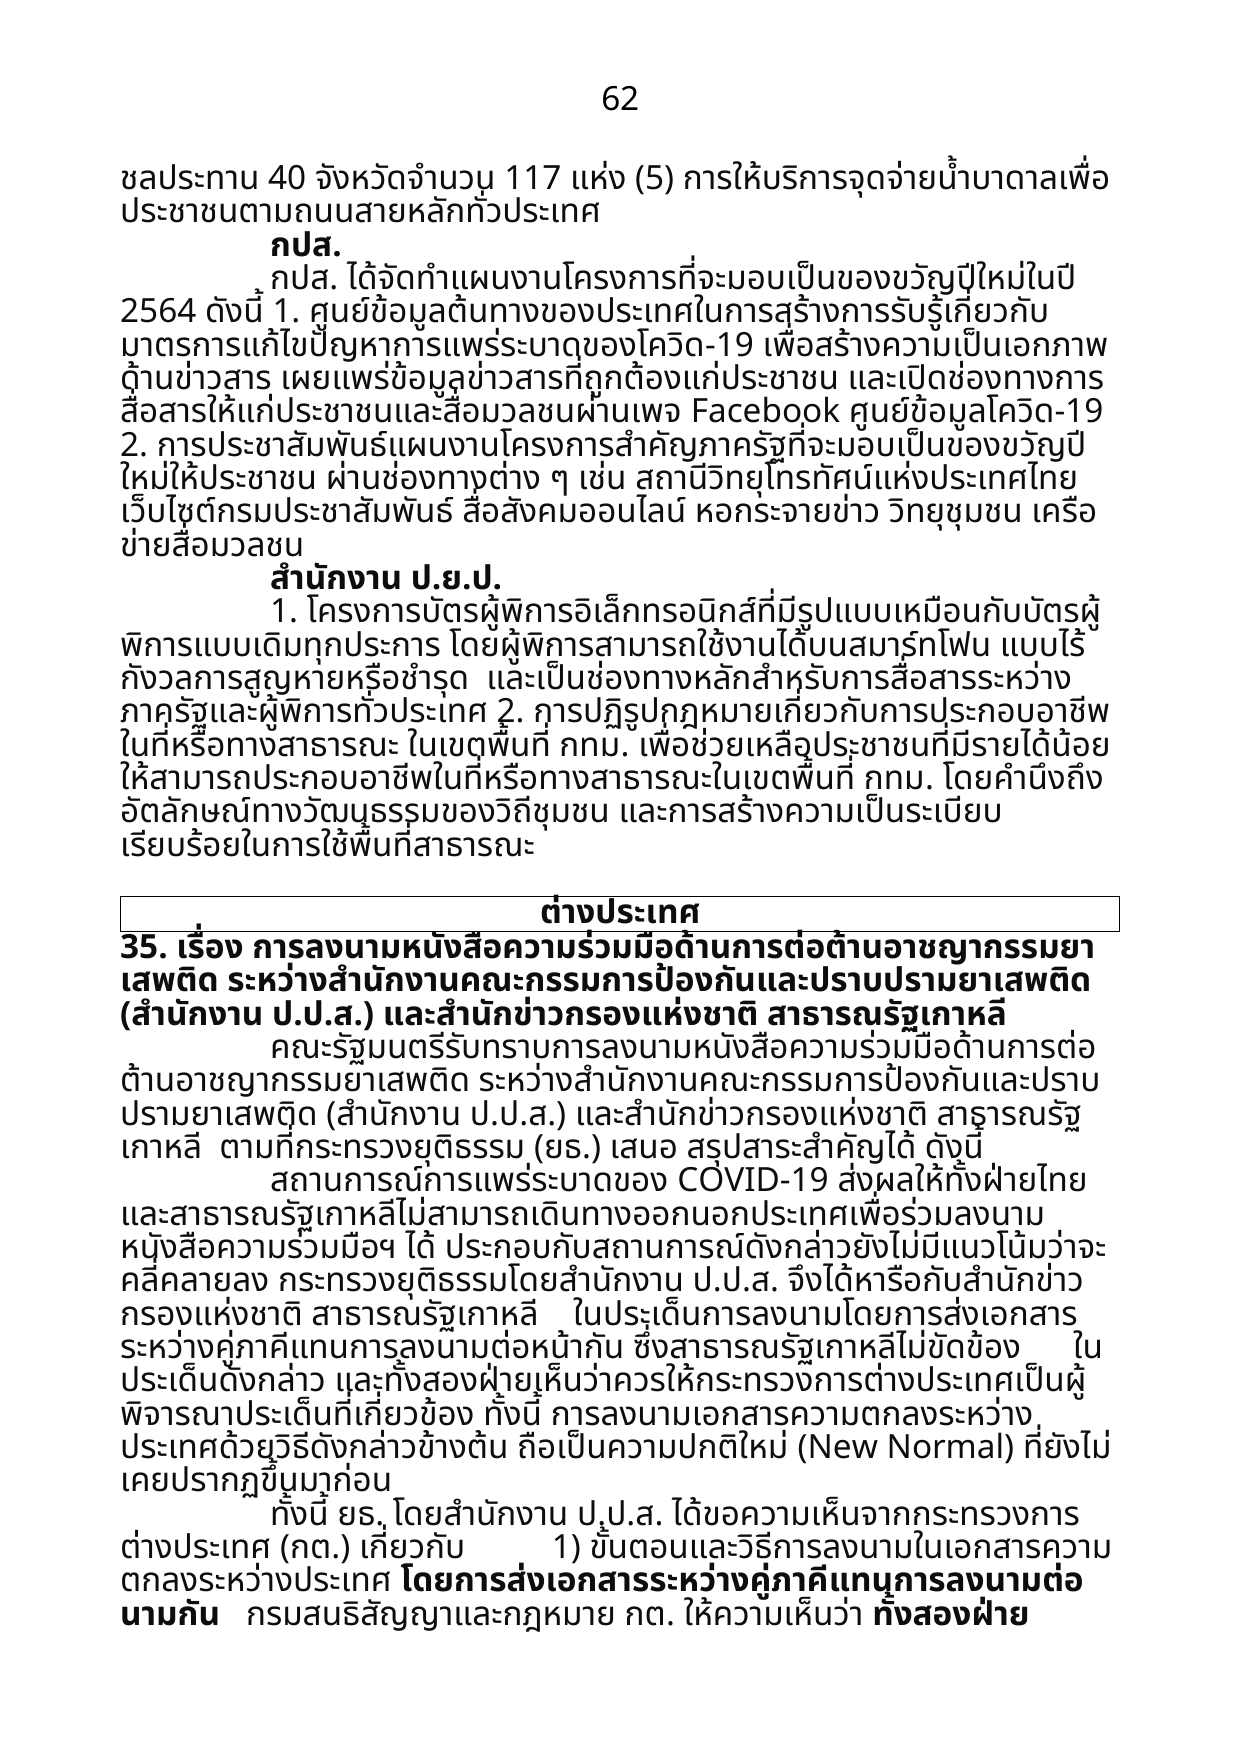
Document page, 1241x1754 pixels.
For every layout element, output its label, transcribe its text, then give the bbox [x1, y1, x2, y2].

text สำนักงาน ป.ย.ป. [120, 563, 1120, 596]
text กปส. ได้จัดทำแผนงานโครงการที่จะมอบเป็นของขวัญปีใหม่ในปี 2564 ดังนี้ 1. ศูนย์ข้อมูลต้นทางของประเทศในการสร้างการรับรู้เกี่ยวกับมาตรการแก้ไขปัญหาการแพร่ระบาดของโควิด-19 เพื่อสร้างความเป็นเอกภาพด้านข่าวสาร เผยแพร่ข้อมูลข่าวสารที่ถูกต้องแก่ประชาชน และเปิดช่องทางการสื่อสารให้แก่ประชาชนและสื่อมวลชนผ่านเพจ Facebook ศูนย์ข้อมูลโควิด-19 2. การประชาสัมพันธ์แผนงานโครงการสำคัญภาครัฐที่จะมอบเป็นของขวัญปีใหม่ให้ประชาชน ผ่านช่องทางต่าง ๆ เช่น สถานีวิทยุโทรทัศน์แห่งประเทศไทย เว็บไซต์กรมประชาสัมพันธ์ สื่อสังคมออนไลน์ หอกระจายข่าว วิทยุชุมชน เครือข่ายสื่อมวลชน [120, 263, 1120, 563]
table_header ต่างประเทศ [121, 897, 1119, 931]
text 1. โครงการบัตรผู้พิการอิเล็กทรอนิกส์ที่มีรูปแบบเหมือนกับบัตรผู้พิการแบบเดิมทุกประการ โดยผู้พิการสามารถใช้งานได้บนสมาร์ทโฟน แบบไร้กังวลการสูญหายหรือชำรุด และเป็นช่องทางหลักสำหรับการสื่อสารระหว่างภาครัฐและผู้พิการทั่วประเทศ 2. การปฏิรูปกฎหมายเกี่ยวกับการประกอบอาชีพในที่หรือทางสาธารณะ ในเขตพื้นที่ กทม. เพื่อช่วยเหลือประชาชนที่มีรายได้น้อยให้สามารถประกอบอาชีพในที่หรือทางสาธารณะในเขตพื้นที่ กทม. โดยคำนึงถึงอัตลักษณ์ทางวัฒนธรรมของวิถีชุมชน และการสร้างความเป็นระเบียบเรียบร้อยในการใช้พื้นที่สาธารณะ [120, 596, 1120, 863]
text กปส. [120, 229, 1120, 263]
text คณะรัฐมนตรีรับทราบการลงนามหนังสือความร่วมมือด้านการต่อต้านอาชญากรรมยาเสพติด ระหว่างสำนักงานคณะกรรมการป้องกันและปราบปรามยาเสพติด (สำนักงาน ป.ป.ส.) และสำนักข่าวกรองแห่งชาติ สาธารณรัฐเกาหลี ตามที่กระทรวงยุติธรรม (ยธ.) เสนอ สรุปสาระสำคัญได้ ดังนี้ [120, 1032, 1120, 1165]
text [120, 163, 1120, 229]
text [120, 1498, 1120, 1632]
text 35. เรื่อง การลงนามหนังสือความร่วมมือด้านการต่อต้านอาชญากรรมยาเสพติด ระหว่างสำนักงานคณะกรรมการป้องกันและปราบปรามยาเสพติด (สำนักงาน ป.ป.ส.) และสำนักข่าวกรองแห่งชาติ สาธารณรัฐเกาหลี [120, 932, 1120, 1032]
text สถานการณ์การแพร่ระบาดของ COVID-19 ส่งผลให้ทั้งฝ่ายไทยและสาธารณรัฐเกาหลีไม่สามารถเดินทางออกนอกประเทศเพื่อร่วมลงนามหนังสือความร่วมมือฯ ได้ ประกอบกับสถานการณ์ดังกล่าวยังไม่มีแนวโน้มว่าจะคลี่คลายลง กระทรวงยุติธรรมโดยสำนักงาน ป.ป.ส. จึงได้หารือกับสำนักข่าวกรองแห่งชาติ สาธารณรัฐเกาหลี ในประเด็นการลงนามโดยการส่งเอกสารระหว่างคู่ภาคีแทนการลงนามต่อหน้ากัน ซึ่งสาธารณรัฐเกาหลีไม่ขัดข้อง ในประเด็นดังกล่าว และทั้งสองฝ่ายเห็นว่าควรให้กระทรวงการต่างประเทศเป็นผู้พิจารณาประเด็นที่เกี่ยวข้อง ทั้งนี้ การลงนามเอกสารความตกลงระหว่างประเทศด้วยวิธีดังกล่าวข้างต้น ถือเป็นความปกติใหม่ (New Normal) ที่ยังไม่เคยปรากฏขึ้นมาก่อน [120, 1165, 1120, 1498]
